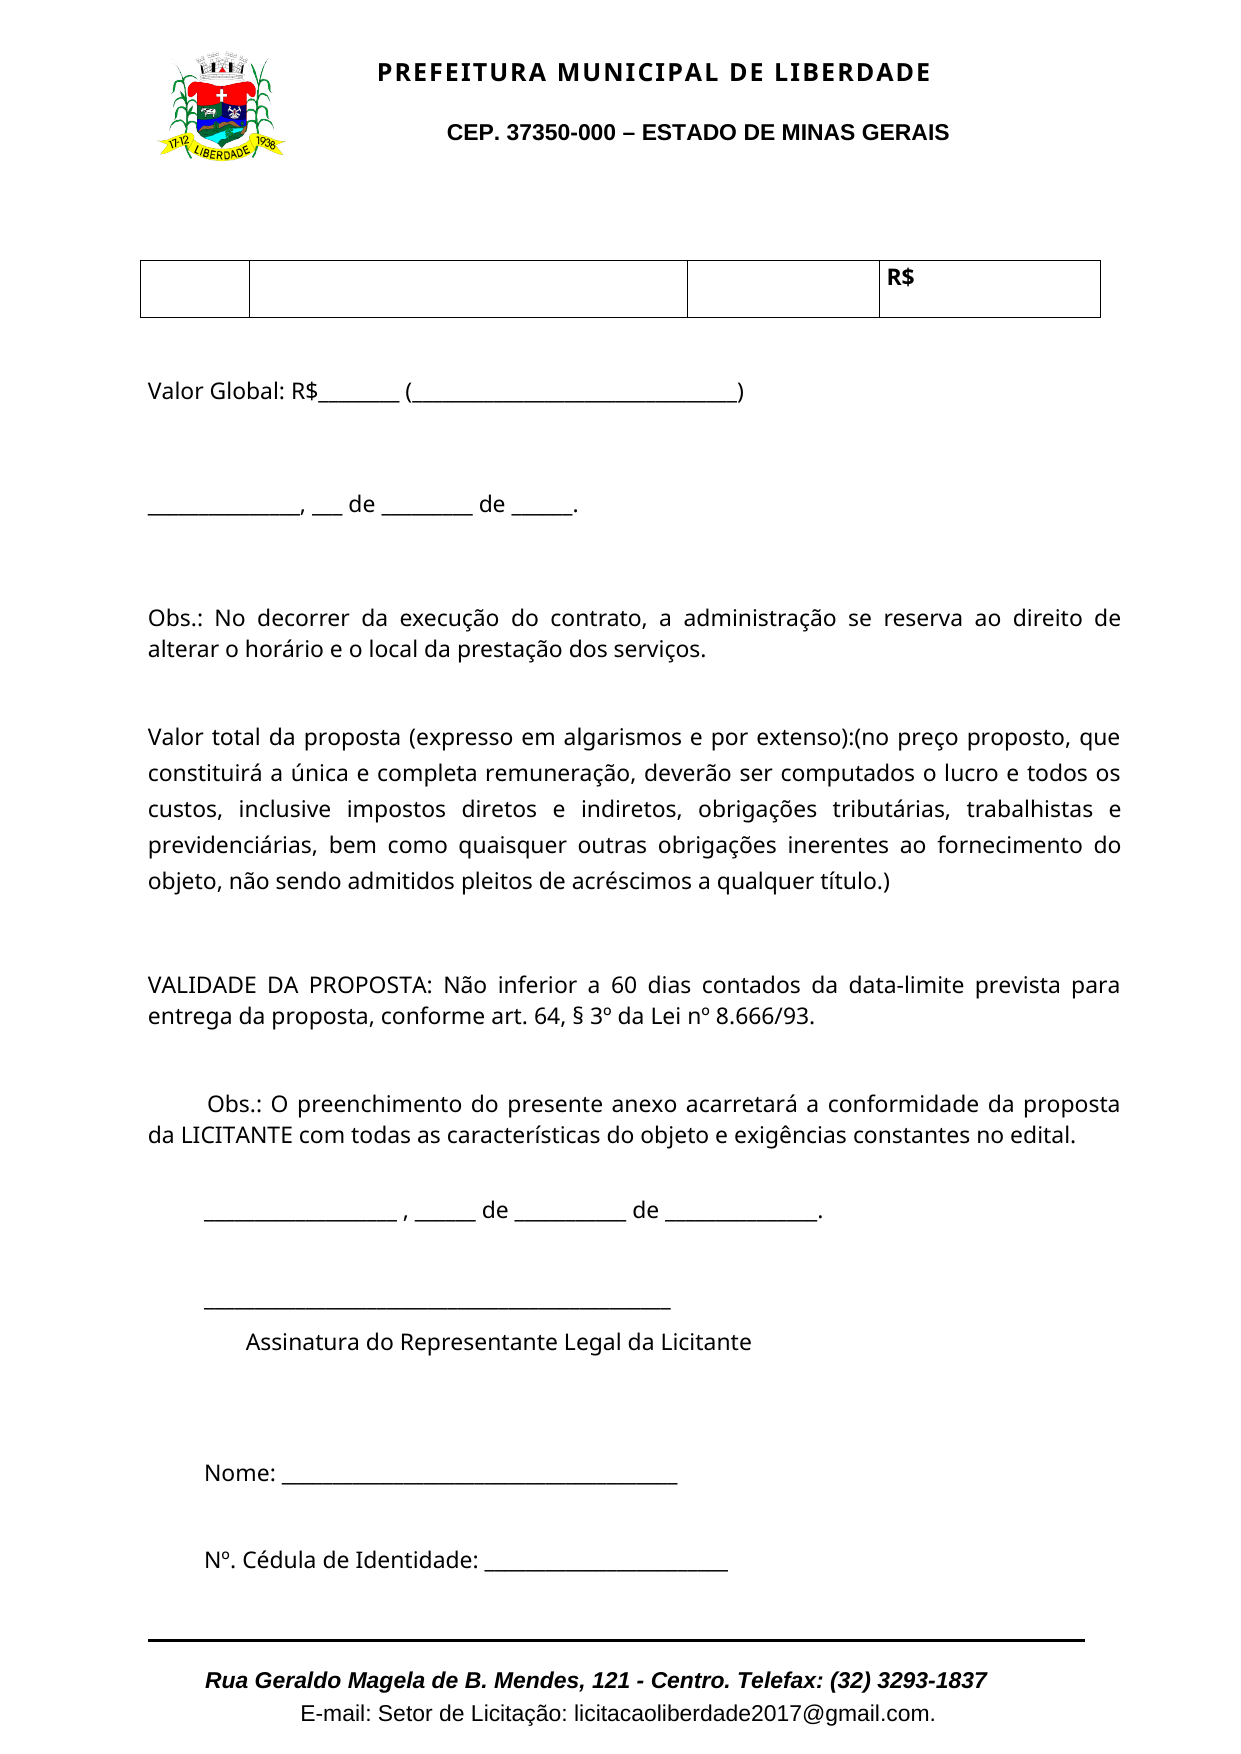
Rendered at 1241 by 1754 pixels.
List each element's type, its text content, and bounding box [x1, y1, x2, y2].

text Obs.: No decorrer da execução do contrato, a administração se reserva ao direito de alterar o horário e o local da prestação dos serviços. [148, 602, 1122, 664]
text ______________________________________________ [148, 1282, 1097, 1313]
text _______________, ___ de _________ de ______. [148, 488, 1122, 520]
text Nome: _______________________________________ [148, 1457, 1097, 1488]
text VALIDADE DA PROPOSTA: Não inferior a 60 dias contados da data-limite prevista para entrega da proposta, conforme art. 64, § 3º da Lei nº 8.666/93. [148, 969, 1122, 1031]
text Obs.: O preenchimento do presente anexo acarretará a conformidade da proposta da LICITANTE com todas as características do objeto e exigências constantes no edital. [148, 1088, 1122, 1150]
table_cell [141, 261, 249, 317]
text Valor total da proposta (expresso em algarismos e por extenso):(no preço proposto, que constituirá a única e completa remuneração, deverão ser computados o lucro e todos os custos, inclusive impostos diretos e indiretos, obrigações tributárias, trabalhistas e previdenciárias, bem como quaisquer outras obrigações inerentes ao fornecimento do objeto, não sendo admitidos pleitos de acréscimos a qualquer título.) [148, 721, 1122, 896]
table_cell [250, 261, 687, 317]
text ___________________ , ______ de ___________ de _______________. [148, 1194, 1097, 1225]
text Assinatura do Representante Legal da Licitante [148, 1325, 1097, 1357]
table_cell [688, 261, 879, 317]
table_cell R$ [880, 261, 1100, 317]
text Valor Global: R$________ (________________________________) [148, 375, 1122, 406]
text Nº. Cédula de Identidade: ________________________ [148, 1544, 1097, 1575]
